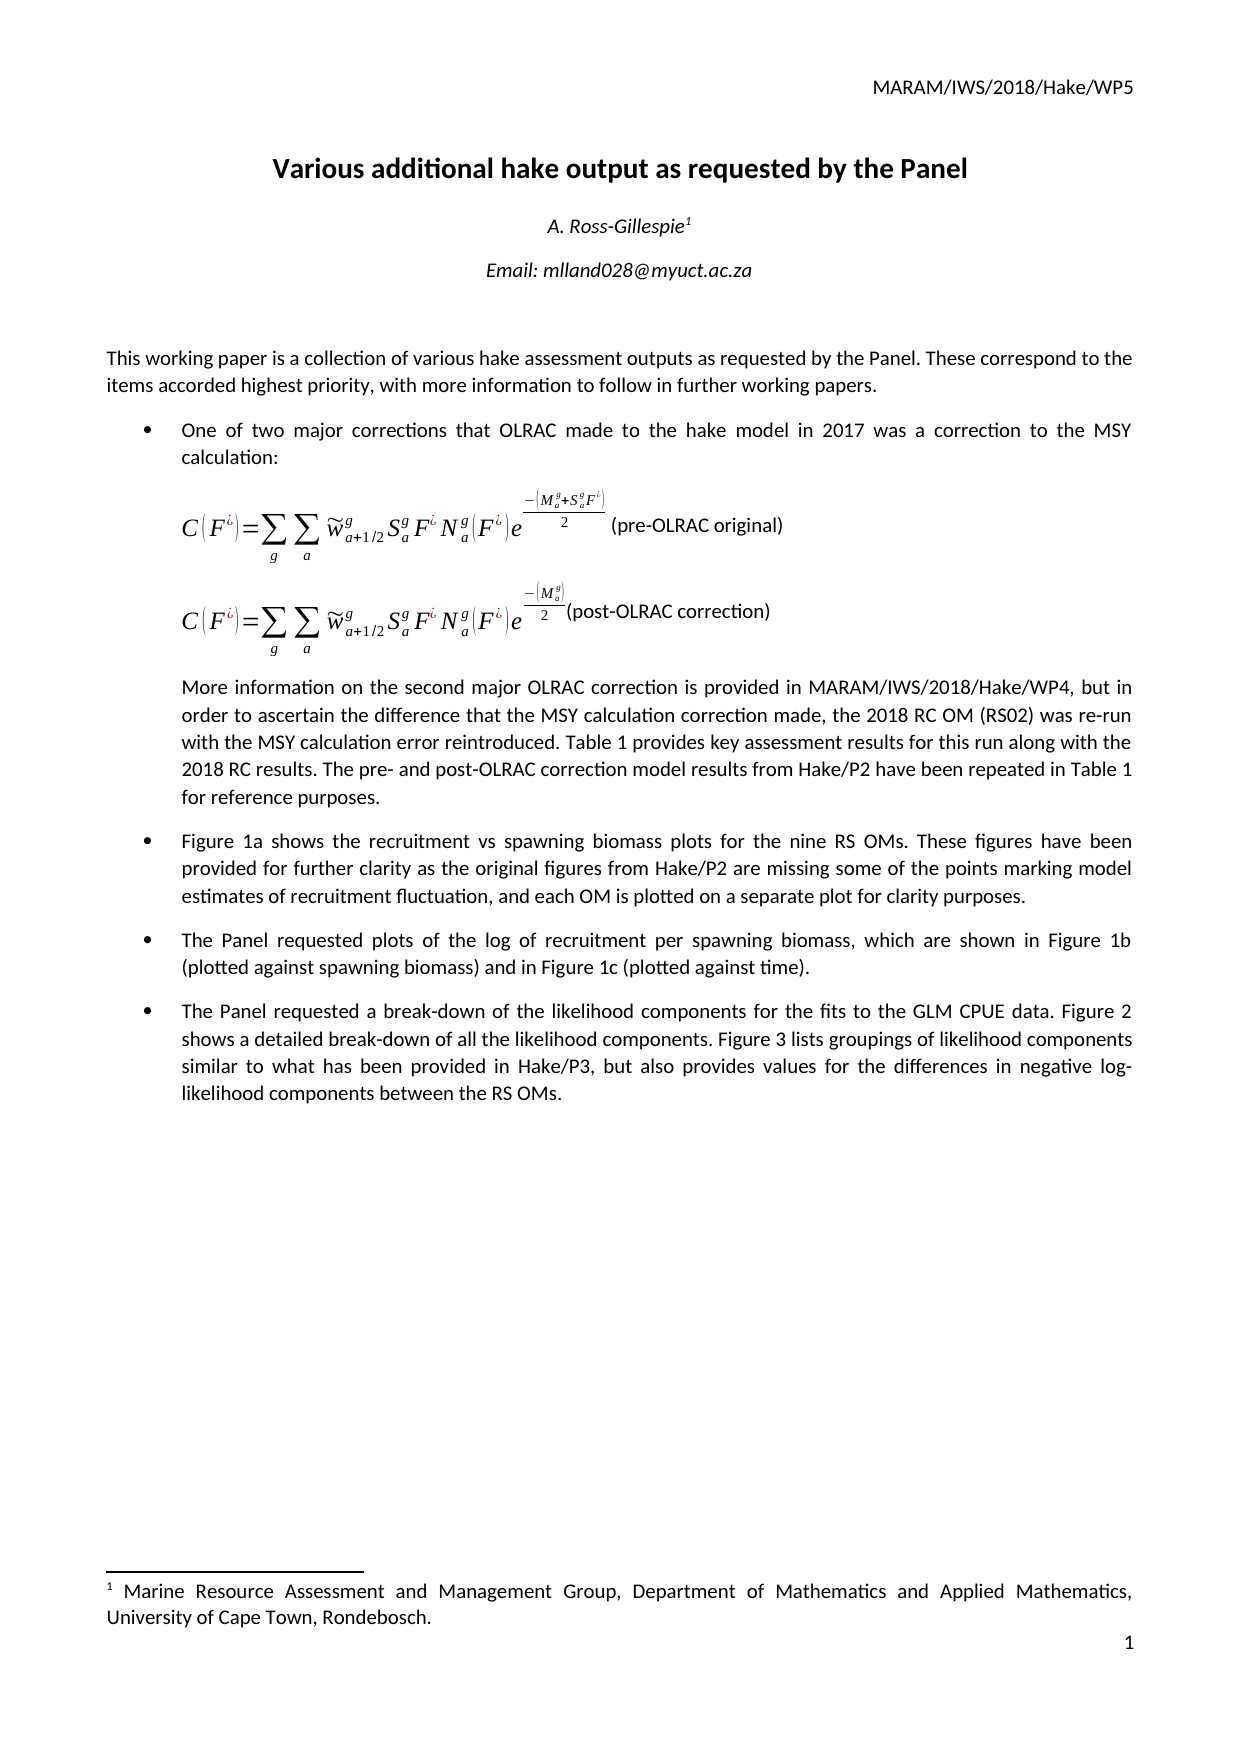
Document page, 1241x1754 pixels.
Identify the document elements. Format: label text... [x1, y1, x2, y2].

list Figure 1a shows the recruitment vs spawning biomass plots for the nine RS OMs. These figures have been provided for further clarity as the original figures from Hake/P2 are missing some of the points marking model estimates of recruitment fluctuation, and each OM is plotted on a separate plot for clarity purposes. [144, 828, 1134, 908]
text This working paper is a collection of various hake assessment outputs as requested by the Panel. These correspond to the items accorded highest priority, with more information to follow in further working papers. [106, 345, 1134, 398]
list More information on the second major OLRAC correction is provided in MARAM/IWS/2018/Hake/WP4, but in order to ascertain the difference that the MSY calculation correction made, the 2018 RC OM (RS02) was re-run with the MSY calculation error reintroduced. Table 1 provides key assessment results for this run along with the 2018 RC results. The pre- and post-OLRAC correction model results from Hake/P2 have been repeated in Table 1 for reference purposes. [181, 674, 1134, 809]
list The Panel requested a break-down of the likelihood components for the fits to the GLM CPUE data. Figure 2 shows a detailed break-down of all the likelihood components. Figure 3 lists groupings of likelihood components similar to what has been provided in Hake/P3, but also provides values for the differences in negative log-likelihood components between the RS OMs. [144, 998, 1134, 1106]
list (pre-OLRAC original) [181, 488, 1134, 563]
text Email: mlland028@myuct.ac.za [106, 257, 1134, 283]
text A. Ross-Gillespie [106, 213, 1134, 238]
list One of two major corrections that OLRAC made to the hake model in 2017 was a correction to the MSY calculation: [144, 417, 1134, 469]
list (post-OLRAC correction) [181, 581, 1134, 656]
subtitle Various additional hake output as requested by the Panel [106, 150, 1134, 185]
list The Panel requested plots of the log of recruitment per spawning biomass, which are shown in Figure 1b (plotted against spawning biomass) and in Figure 1c (plotted against time). [144, 927, 1134, 980]
